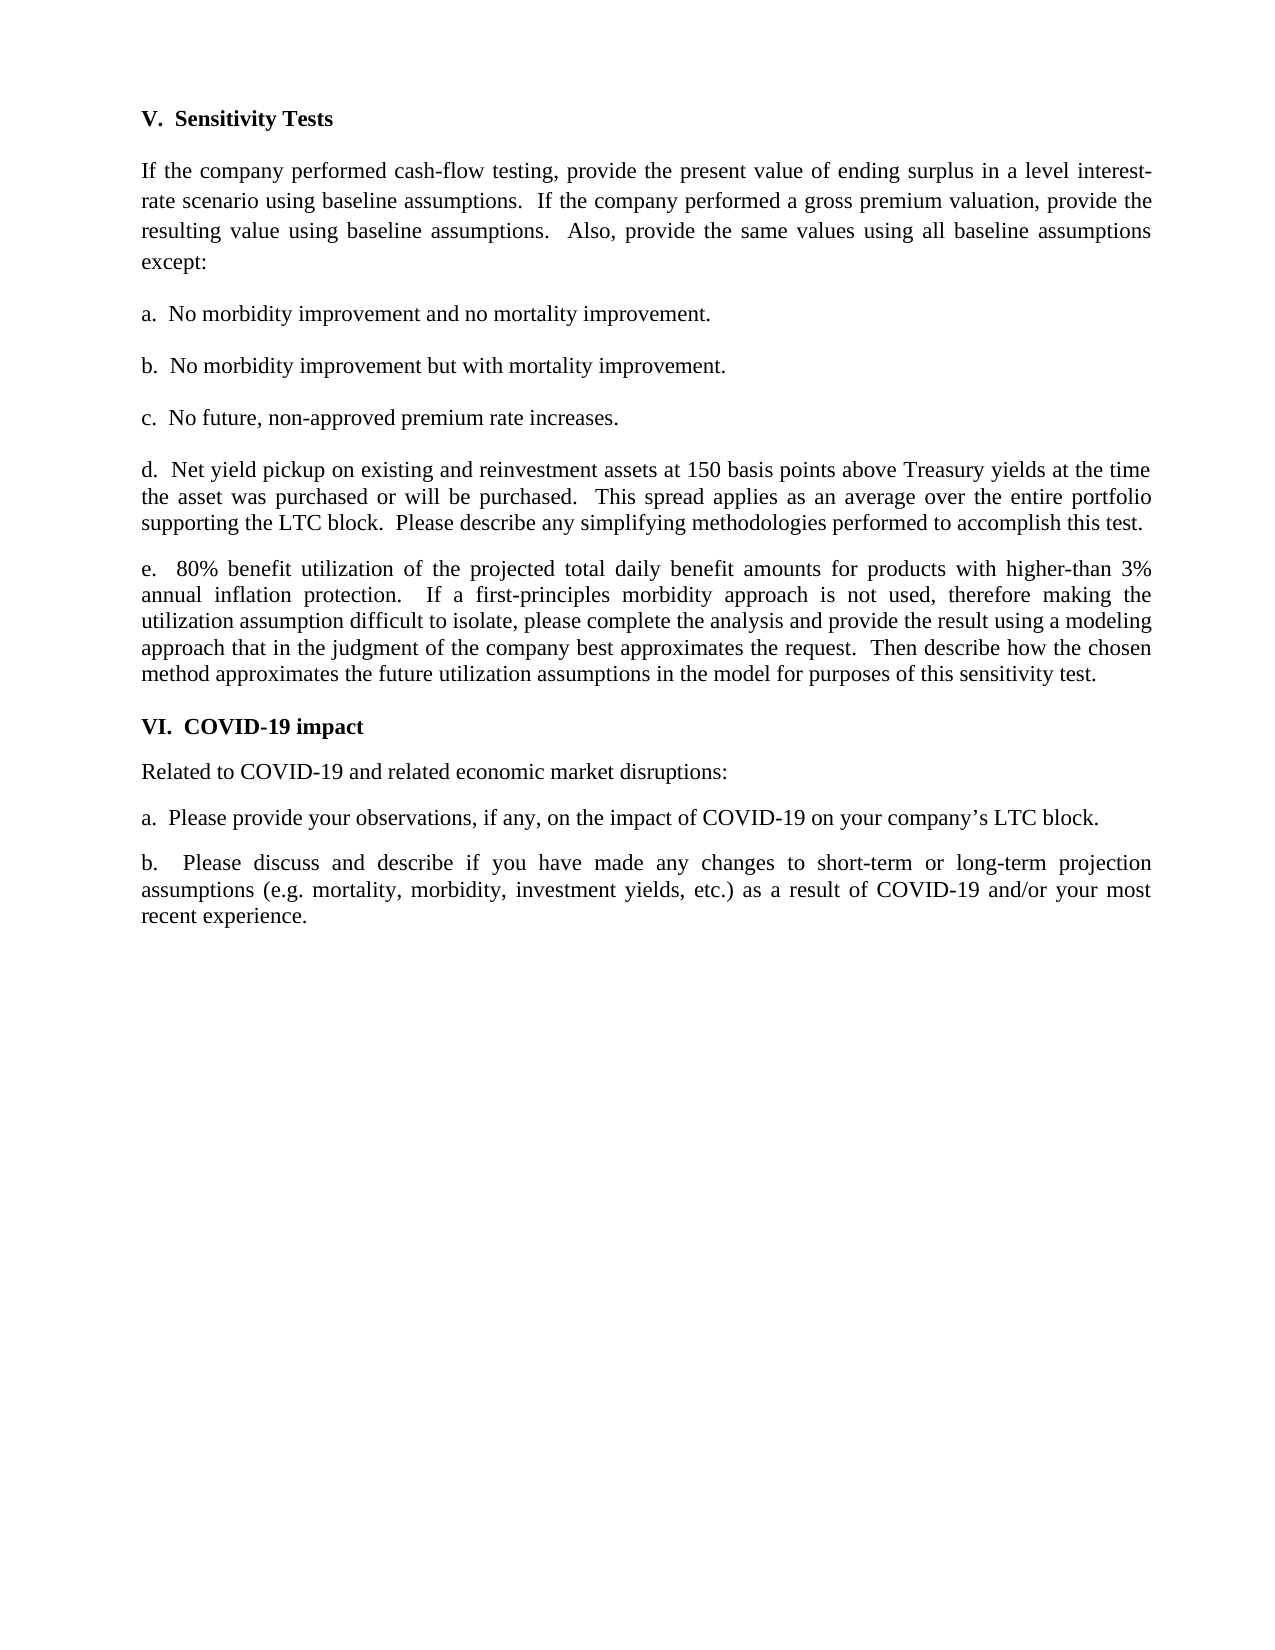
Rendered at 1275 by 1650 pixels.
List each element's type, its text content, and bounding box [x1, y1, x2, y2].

text VI. COVID-19 impact [141, 713, 1153, 739]
text b. Please discuss and describe if you have made any changes to short-term or long-term projection assumptions (e.g. mortality, morbidity, investment yields, etc.) as a result of COVID-19 and/or your most recent experience. [141, 849, 1153, 928]
text a. Please provide your observations, if any, on the impact of COVID-19 on your company’s LTC block. [141, 804, 1153, 830]
text V. Sensitivity Tests [141, 105, 1153, 131]
text d. Net yield pickup on existing and reinvestment assets at 150 basis points above Treasury yields at the time the asset was purchased or will be purchased. This spread applies as an average over the entire portfolio supporting the LTC block. Please describe any simplifying methodologies performed to accomplish this test. [141, 457, 1153, 536]
text c. No future, non-approved premium rate increases. [141, 404, 1153, 431]
text a. No morbidity improvement and no mortality improvement. [141, 300, 1153, 326]
text If the company performed cash-flow testing, provide the present value of ending surplus in a level interest-rate scenario using baseline assumptions. If the company performed a gross premium valuation, provide the resulting value using baseline assumptions. Also, provide the same values using all baseline assumptions except: [141, 157, 1153, 274]
text Related to COVID-19 and related economic market disruptions: [141, 758, 1153, 785]
text e. 80% benefit utilization of the projected total daily benefit amounts for products with higher-than 3% annual inflation protection. If a first-principles morbidity approach is not used, therefore making the utilization assumption difficult to isolate, please complete the analysis and provide the result using a modeling approach that in the judgment of the company best approximates the request. Then describe how the chosen method approximates the future utilization assumptions in the model for purposes of this sensitivity test. [141, 555, 1153, 687]
text b. No morbidity improvement but with mortality improvement. [141, 352, 1153, 378]
